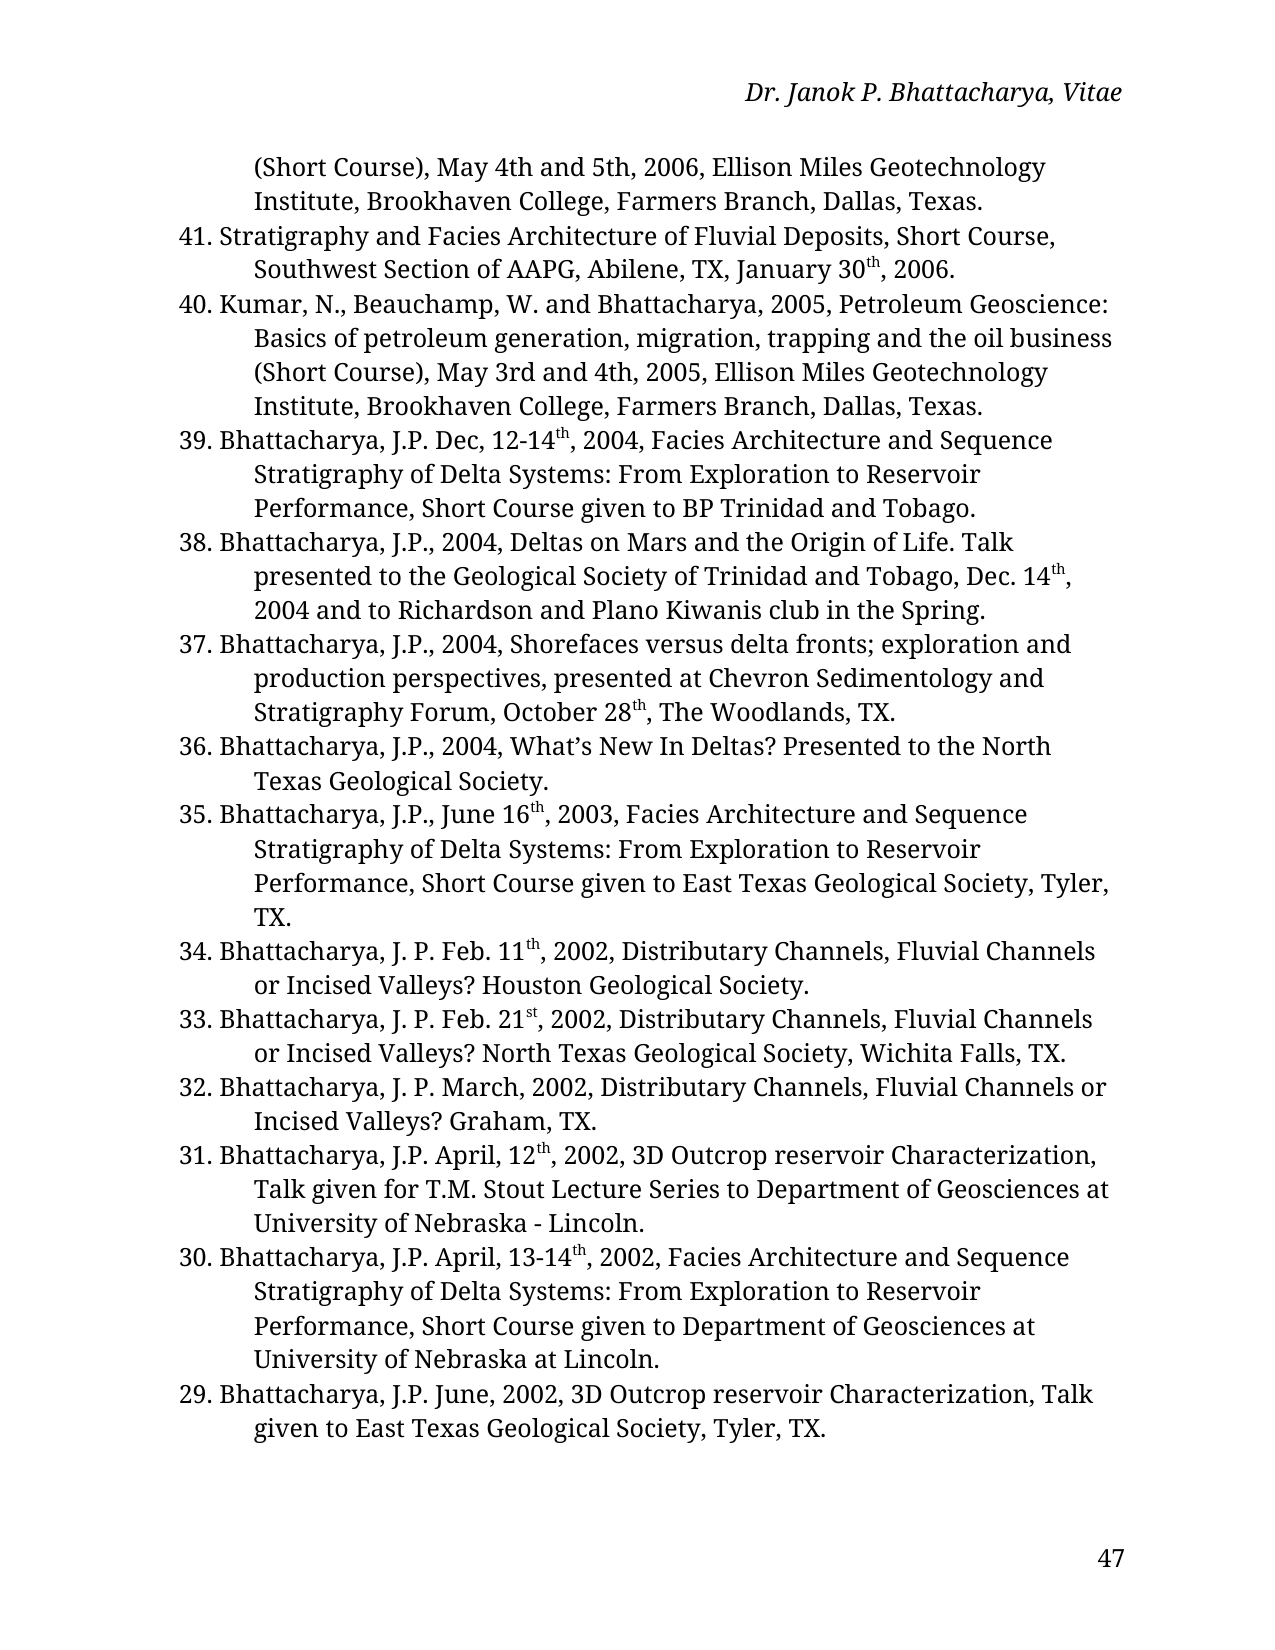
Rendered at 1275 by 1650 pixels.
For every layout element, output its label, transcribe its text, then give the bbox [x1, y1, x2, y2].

text 36. Bhattacharya, J.P., 2004, What’s New In Deltas? Presented to the North Texas Geological Society. [178, 729, 1125, 797]
text 32. Bhattacharya, J. P. March, 2002, Distributary Channels, Fluvial Channels or Incised Valleys? Graham, TX. [178, 1070, 1125, 1138]
text 31. Bhattacharya, J.P. April, 12th, 2002, 3D Outcrop reservoir Characterization, Talk given for T.M. Stout Lecture Series to Department of Geosciences at University of Nebraska - Lincoln. [178, 1138, 1125, 1240]
text 33. Bhattacharya, J. P. Feb. 21st, 2002, Distributary Channels, Fluvial Channels or Incised Valleys? North Texas Geological Society, Wichita Falls, TX. [178, 1002, 1125, 1070]
text 40. Kumar, N., Beauchamp, W. and Bhattacharya, 2005, Petroleum Geoscience: Basics of petroleum generation, migration, trapping and the oil business (Short Course), May 3rd and 4th, 2005, Ellison Miles Geotechnology Institute, Brookhaven College, Farmers Branch, Dallas, Texas. [178, 286, 1125, 422]
text 34. Bhattacharya, J. P. Feb. 11th, 2002, Distributary Channels, Fluvial Channels or Incised Valleys? Houston Geological Society. [178, 933, 1125, 1002]
text 35. Bhattacharya, J.P., June 16th, 2003, Facies Architecture and Sequence Stratigraphy of Delta Systems: From Exploration to Reservoir Performance, Short Course given to East Texas Geological Society, Tyler, TX. [178, 797, 1125, 933]
text 39. Bhattacharya, J.P. Dec, 12-14th, 2004, Facies Architecture and Sequence Stratigraphy of Delta Systems: From Exploration to Reservoir Performance, Short Course given to BP Trinidad and Tobago. [178, 422, 1125, 525]
text 29. Bhattacharya, J.P. June, 2002, 3D Outcrop reservoir Characterization, Talk given to East Texas Geological Society, Tyler, TX. [178, 1376, 1125, 1444]
text 38. Bhattacharya, J.P., 2004, Deltas on Mars and the Origin of Life. Talk presented to the Geological Society of Trinidad and Tobago, Dec. 14th, 2004 and to Richardson and Plano Kiwanis club in the Spring. [178, 525, 1125, 627]
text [178, 150, 1125, 218]
text 30. Bhattacharya, J.P. April, 13-14th, 2002, Facies Architecture and Sequence Stratigraphy of Delta Systems: From Exploration to Reservoir Performance, Short Course given to Department of Geosciences at University of Nebraska at Lincoln. [178, 1240, 1125, 1376]
text 37. Bhattacharya, J.P., 2004, Shorefaces versus delta fronts; exploration and production perspectives, presented at Chevron Sedimentology and Stratigraphy Forum, October 28th, The Woodlands, TX. [178, 627, 1125, 729]
text 41. Stratigraphy and Facies Architecture of Fluvial Deposits, Short Course, Southwest Section of AAPG, Abilene, TX, January 30th, 2006. [178, 218, 1125, 286]
